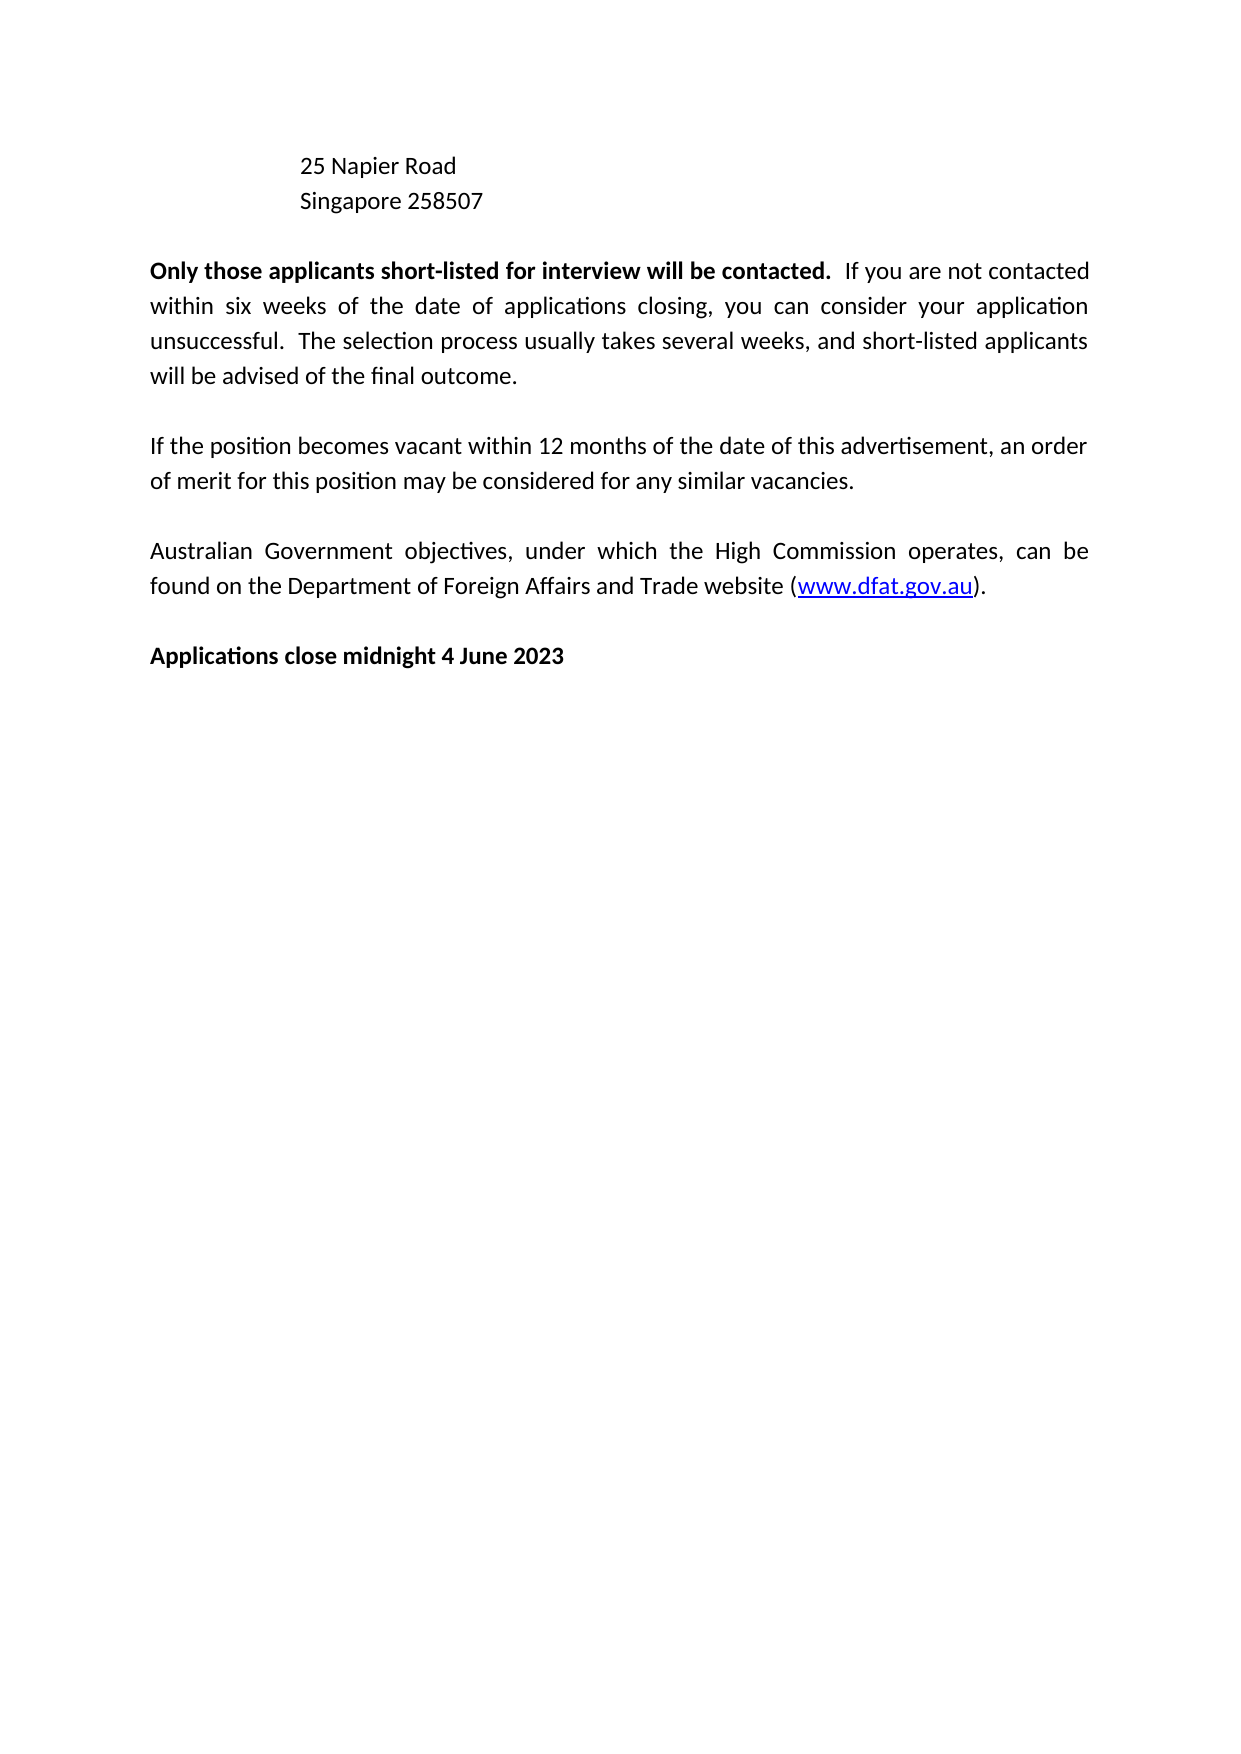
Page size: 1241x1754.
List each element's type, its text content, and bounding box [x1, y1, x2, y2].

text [300, 150, 1090, 216]
text Australian Government objectives, under which the High Commission operates, can be found on the Department of Foreign Affairs and Trade website (www.dfat.gov.au). [150, 535, 1090, 601]
text Only those applicants short-listed for interview will be contacted. If you are not contacted within six weeks of the date of applications closing, you can consider your application unsuccessful. The selection process usually takes several weeks, and short-listed applicants will be advised of the final outcome. [150, 255, 1090, 391]
text Applications close midnight 4 June 2023 [150, 640, 1090, 671]
text If the position becomes vacant within 12 months of the date of this advertisement, an order of merit for this position may be considered for any similar vacancies. [150, 430, 1090, 496]
